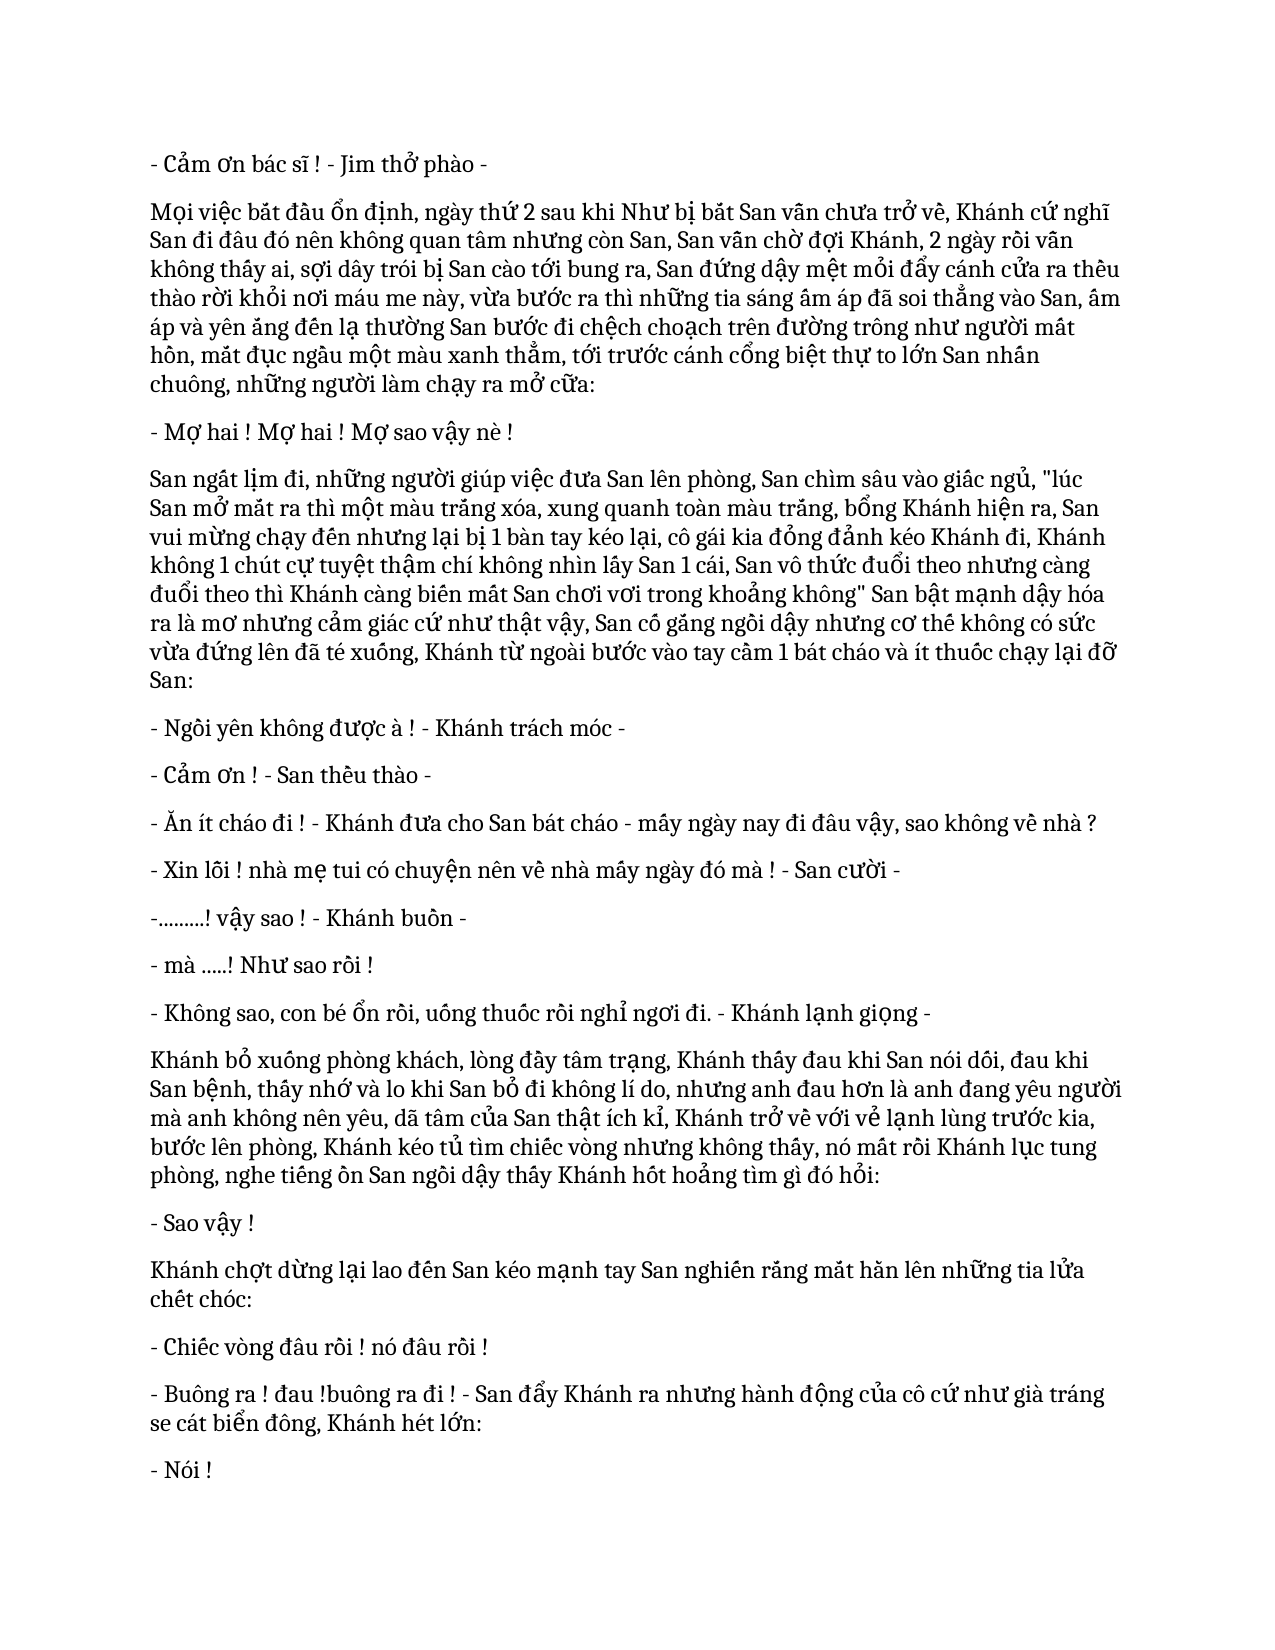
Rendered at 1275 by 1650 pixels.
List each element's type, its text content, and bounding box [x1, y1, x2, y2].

text Khánh chợt dừng lại lao đến San kéo mạnh tay San nghiến rắng mắt hằn lên những tia lửa chết chóc: [150, 1256, 1125, 1314]
text - Mợ hai ! Mợ hai ! Mợ sao vậy nè ! [150, 417, 1125, 446]
text - Chiếc vòng đâu rồi ! nó đâu rồi ! [150, 1332, 1125, 1361]
text - Xin lỗi ! nhà mẹ tui có chuyện nên về nhà mấy ngày đó mà ! - San cười - [150, 856, 1125, 885]
text - Buông ra ! đau !buông ra đi ! - San đẩy Khánh ra nhưng hành động của cô cứ như già tráng se cát biển đông, Khánh hét lớn: [150, 1380, 1125, 1437]
text Khánh bỏ xuống phòng khách, lòng đầy tâm trạng, Khánh thấy đau khi San nói dối, đau khi San bệnh, thấy nhớ và lo khi San bỏ đi không lí do, nhưng anh đau hơn là anh đang yêu người mà anh không nên yêu, dã tâm của San thật ích kỉ, Khánh trở về với vẻ lạnh lùng trước kia, bước lên phòng, Khánh kéo tủ tìm chiếc vòng nhưng không thấy, nó mất rồi Khánh lục tung phòng, nghe tiếng ồn San ngồi dậy thấy Khánh hốt hoảng tìm gì đó hỏi: [150, 1046, 1125, 1190]
text - mà .....! Như sao rồi ! [150, 951, 1125, 980]
text - Cảm ơn bác sĩ ! - Jim thở phào - [150, 150, 1125, 179]
text Mọi việc bắt đầu ổn định, ngày thứ 2 sau khi Như bị bắt San vẫn chưa trở về, Khánh cứ nghĩ San đi đâu đó nên không quan tâm nhưng còn San, San vẫn chờ đợi Khánh, 2 ngày rồi vẫn không thấy ai, sợi dây trói bị San cào tới bung ra, San đứng dậy mệt mỏi đẩy cánh cửa ra thều thào rời khỏi nơi máu me này, vừa bước ra thì những tia sáng ấm áp đã soi thẳng vào San, ấm áp và yên ắng đến lạ thường San bước đi chệch choạch trên đường trông như người mất hồn, mắt đục ngầu một màu xanh thẳm, tới trước cánh cổng biệt thự to lớn San nhấn chuông, những người làm chạy ra mở cữa: [150, 197, 1125, 399]
text - Ăn ít cháo đi ! - Khánh đưa cho San bát cháo - mấy ngày nay đi đâu vậy, sao không về nhà ? [150, 809, 1125, 837]
text San ngất lịm đi, những người giúp việc đưa San lên phòng, San chìm sâu vào giấc ngủ, "lúc San mở mắt ra thì một màu trắng xóa, xung quanh toàn màu trắng, bổng Khánh hiện ra, San vui mừng chạy đến nhưng lại bị 1 bàn tay kéo lại, cô gái kia đỏng đảnh kéo Khánh đi, Khánh không 1 chút cự tuyệt thậm chí không nhìn lấy San 1 cái, San vô thức đuổi theo nhưng càng đuổi theo thì Khánh càng biến mất San chơi vơi trong khoảng không" San bật mạnh dậy hóa ra là mơ nhưng cảm giác cứ như thật vậy, San cố gắng ngồi dậy nhưng cơ thế không có sức vừa đứng lên đã té xuống, Khánh từ ngoài bước vào tay cầm 1 bát cháo và ít thuốc chạy lại đỡ San: [150, 465, 1125, 695]
text - Không sao, con bé ổn rồi, uống thuốc rồi nghỉ ngơi đi. - Khánh lạnh giọng - [150, 999, 1125, 1027]
text - Nói ! [150, 1456, 1125, 1485]
text - Sao vậy ! [150, 1209, 1125, 1237]
text - Cảm ơn ! - San thều thào - [150, 761, 1125, 790]
text - Ngồi yên không được à ! - Khánh trách móc - [150, 714, 1125, 742]
text -.........! vậy sao ! - Khánh buồn - [150, 904, 1125, 932]
